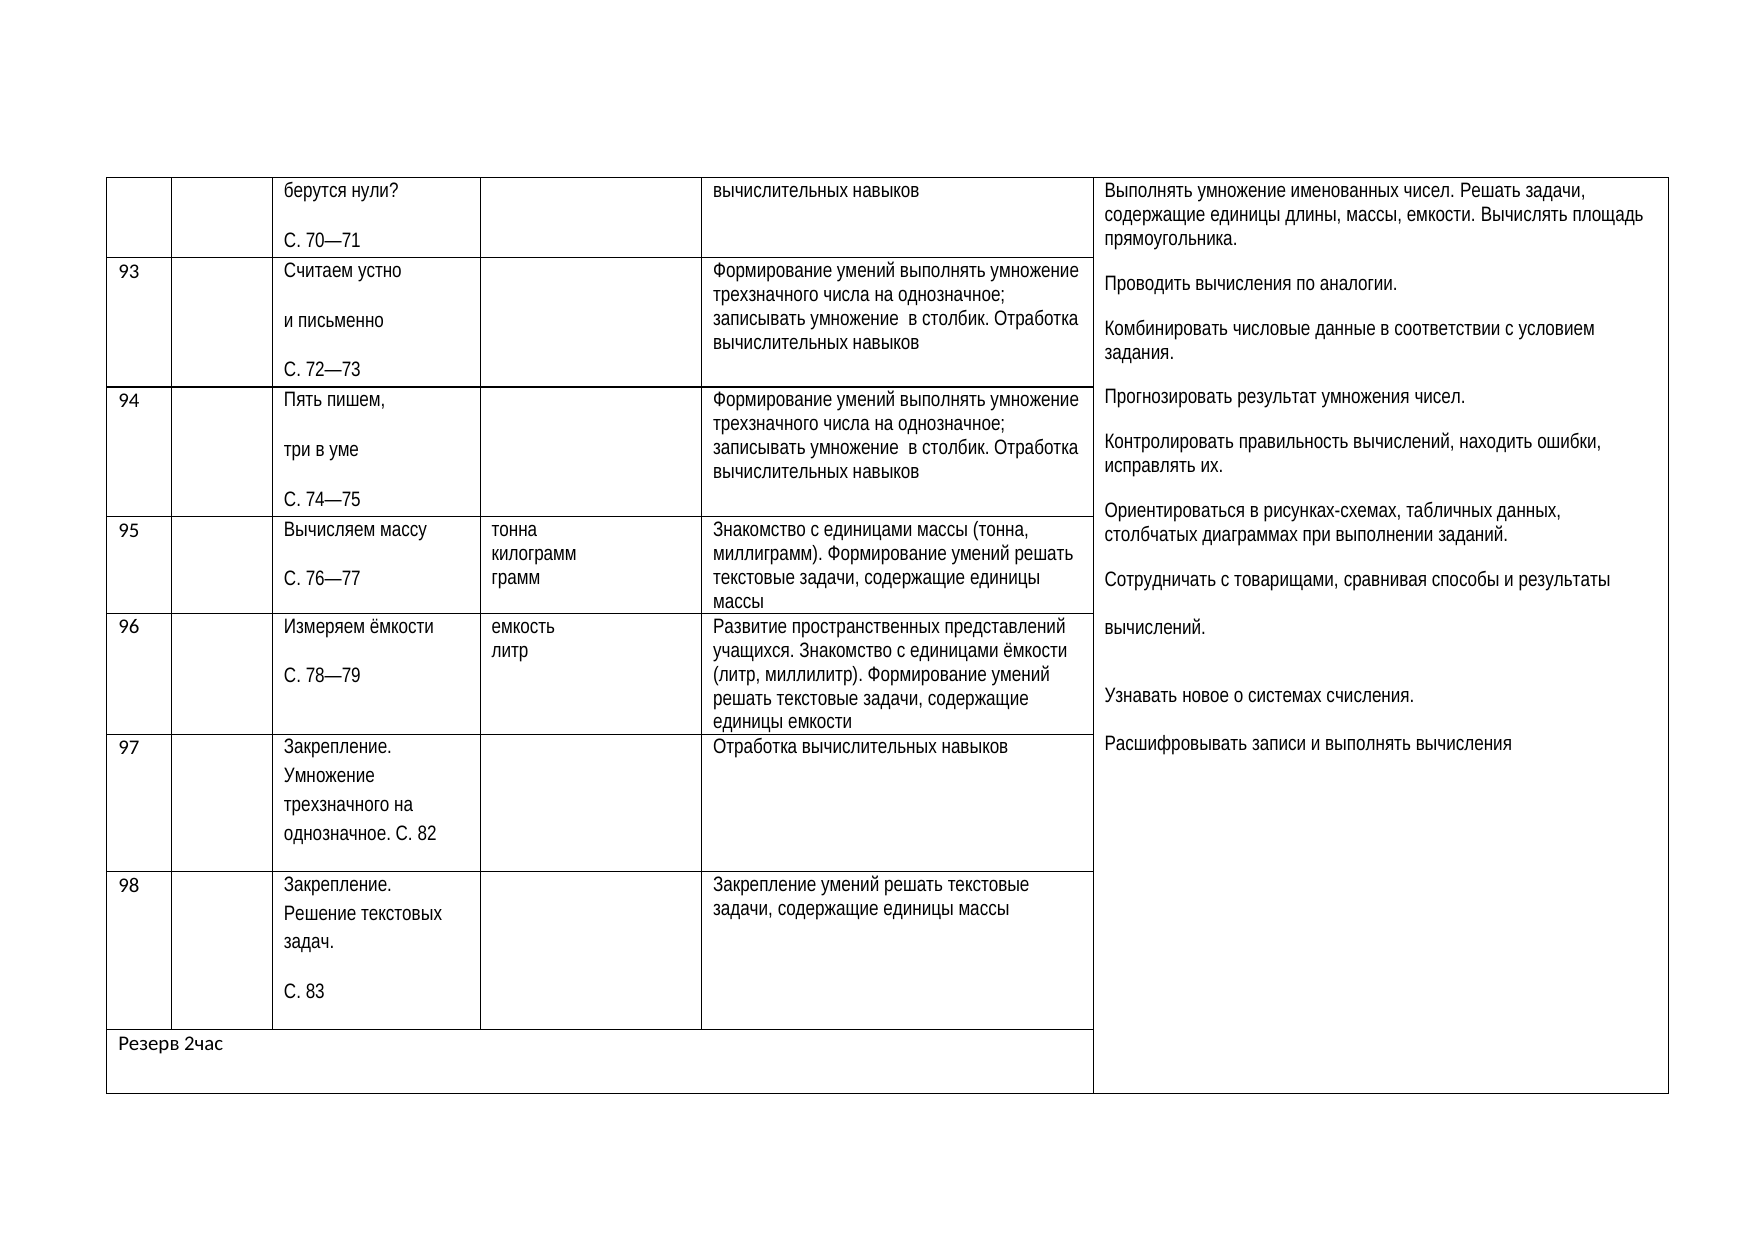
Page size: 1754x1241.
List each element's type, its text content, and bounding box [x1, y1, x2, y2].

table_cell [172, 735, 272, 871]
table_cell [172, 517, 272, 613]
table_cell Формирование умений выполнять умножение трехзначного числа на однозначное; записывать умножение в столбик. Отработка вычислительных навыков [702, 388, 1093, 516]
table_cell тонна килограмм грамм [481, 517, 701, 613]
table_cell [481, 388, 701, 516]
table_cell Вычисляем массу С. 76—77 [273, 517, 480, 613]
table_cell Развитие пространственных представлений учащихся. Знакомство с единицами ёмкости (литр, миллилитр). Формирование умений решать текстовые задачи, содержащие единицы емкости [702, 614, 1093, 733]
table_cell [481, 872, 701, 1029]
table_cell [481, 735, 701, 871]
table_cell Измеряем ёмкости С. 78—79 [273, 614, 480, 733]
table_cell Знакомство с единицами массы (тонна, миллиграмм). Формирование умений решать текстовые задачи, содержащие единицы массы [702, 517, 1093, 613]
table_cell 92 [107, 178, 171, 257]
table_cell емкость литр [481, 614, 701, 733]
table_cell Закрепление. Умножение трехзначного на однозначное. С. 82 [273, 735, 480, 871]
table_cell 93 [107, 258, 171, 386]
table_cell 97 [107, 735, 171, 871]
table_cell [172, 872, 272, 1029]
table_cell [172, 388, 272, 516]
table_cell [481, 258, 701, 386]
table_cell 96 [107, 614, 171, 733]
table_cell Закрепление. Решение текстовых задач. С. 83 [273, 872, 480, 1029]
table_cell 95 [107, 517, 171, 613]
table_cell [172, 614, 272, 733]
table_cell 94 [107, 388, 171, 516]
table_cell Закрепление умений решать текстовые задачи, содержащие единицы массы [702, 872, 1093, 1029]
table_cell [172, 178, 272, 257]
table_cell Считаем устно и письменно С. 72—73 [273, 258, 480, 386]
table_cell Пять пишем, три в уме С. 74—75 [273, 388, 480, 516]
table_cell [481, 178, 701, 257]
table_cell Формирование умений выполнять умножение трехзначного числа на однозначное; записывать умножение в столбик. Отработка вычислительных навыков [702, 258, 1093, 386]
table_cell Отработка вычислительных навыков [702, 735, 1093, 871]
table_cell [702, 178, 1093, 257]
table_cell Резерв 2час [107, 1030, 1093, 1092]
table_cell 98 [107, 872, 171, 1029]
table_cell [273, 178, 480, 257]
table_cell [172, 258, 272, 386]
